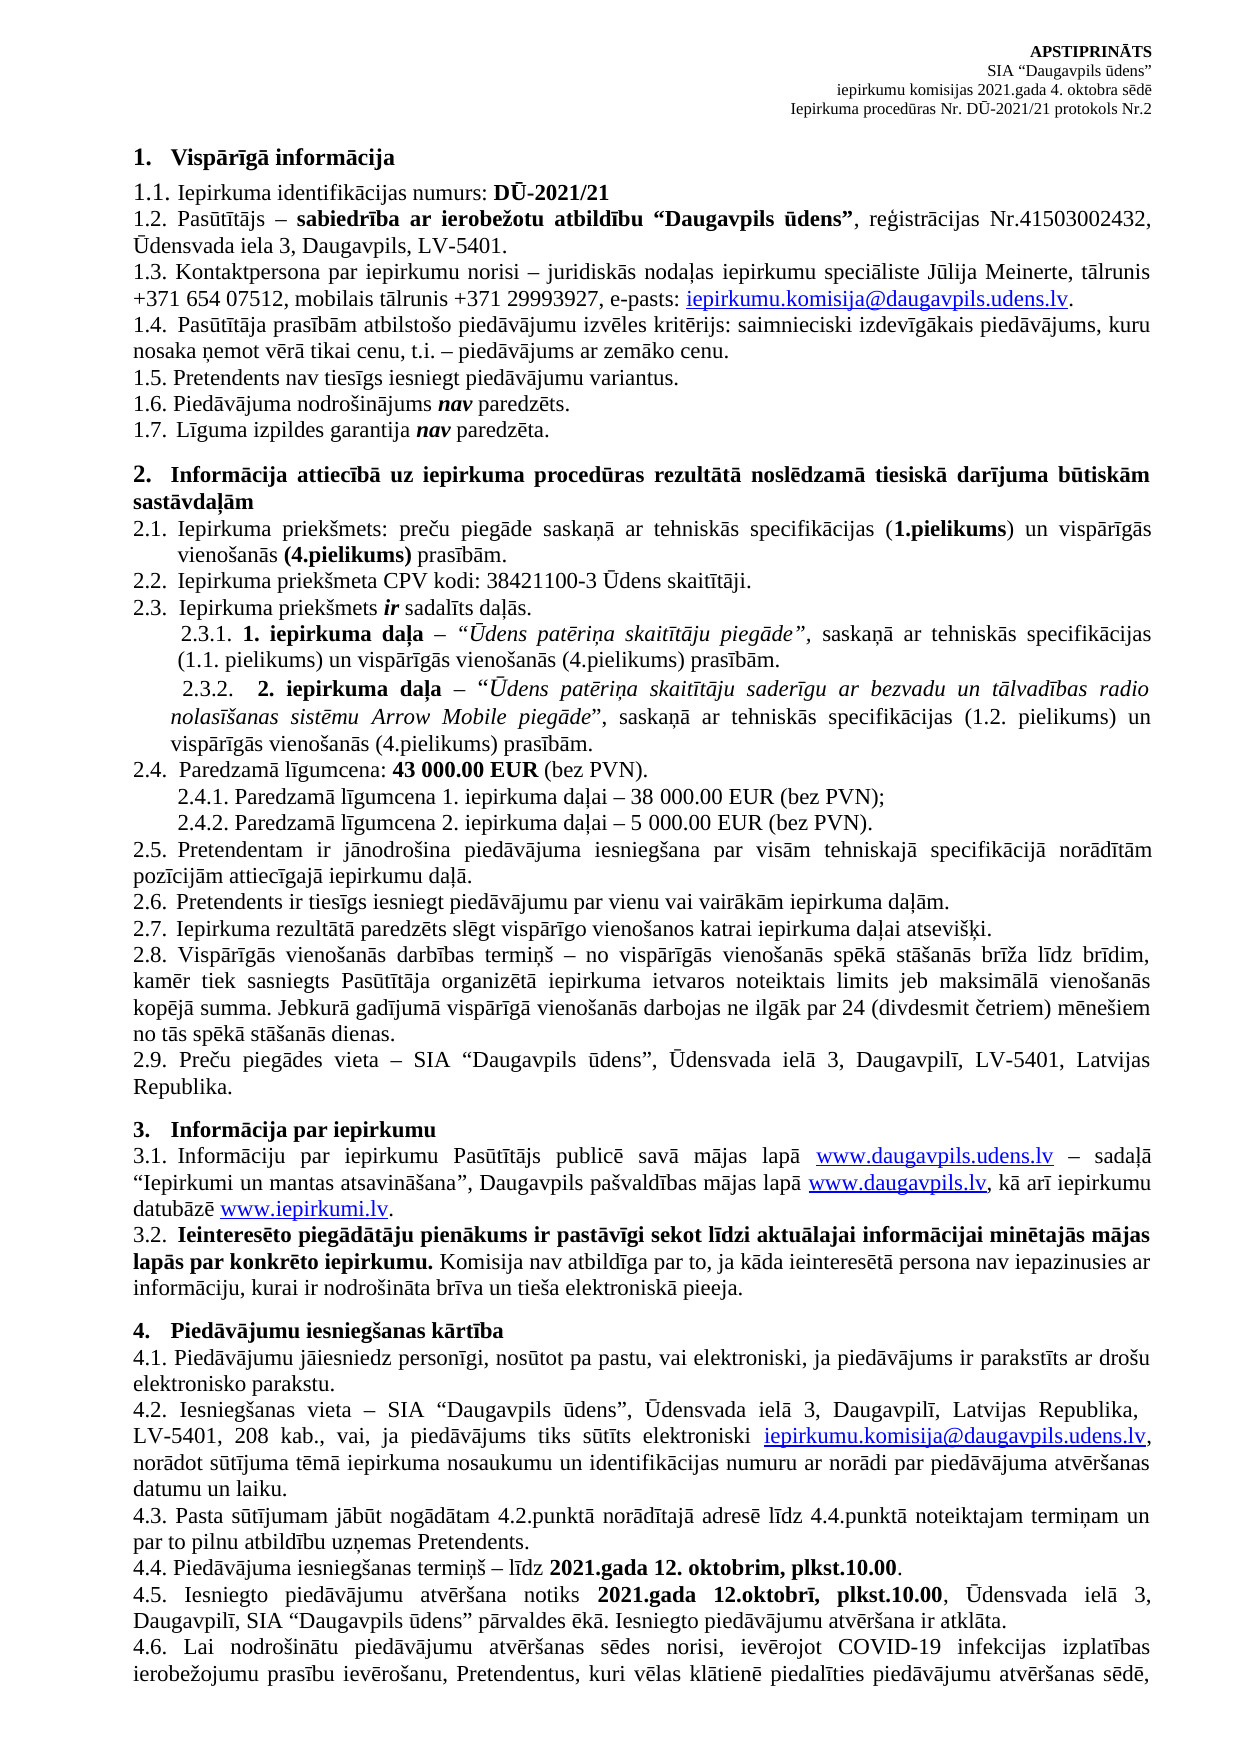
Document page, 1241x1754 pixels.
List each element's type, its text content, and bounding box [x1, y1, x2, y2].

text 1.6. Piedāvājuma nodrošinājums nav paredzēts. [133, 390, 1152, 416]
text 4.5. Iesniegto piedāvājumu atvēršana notiks 2021.gada 12.oktobrī, plkst.10.00, Ūdensvada ielā 3, Daugavpilī, SIA “Daugavpils ūdens” pārvaldes ēkā. Iesniegto piedāvājumu atvēršana ir atklāta. [133, 1581, 1152, 1633]
subtitle Informācija attiecībā uz iepirkuma procedūras rezultātā noslēdzamā tiesiskā darījuma būtiskām sastāvdaļām [133, 459, 1152, 514]
list Iepirkuma priekšmets: preču piegāde saskaņā ar tehniskās specifikācijas (1.pielikums) un vispārīgās vienošanās (4.pielikums) prasībām. [133, 514, 1152, 567]
subtitle Vispārīgā informācija [133, 142, 1152, 171]
text 2.4. Paredzamā līgumcena: 43 000.00 EUR (bez PVN). [133, 757, 1152, 783]
list Pasūtītāja prasībām atbilstošo piedāvājumu izvēles kritērijs: saimnieciski izdevīgākais piedāvājums, kuru nosaka ņemot vērā tikai cenu, t.i. – piedāvājums ar zemāko cenu. [133, 311, 1152, 364]
text 2.3.1. 1. iepirkuma daļa – “Ūdens patēriņa skaitītāju piegāde”, saskaņā ar tehniskās specifikācijas (1.1. pielikums) un vispārīgās vienošanās (4.pielikums) prasībām. [170, 620, 1152, 673]
text 4.4. Piedāvājuma iesniegšanas termiņš – līdz 2021.gada 12. oktobrim, plkst.10.00. [133, 1554, 1152, 1581]
list 1.3. Kontaktpersona par iepirkumu norisi – juridiskās nodaļas iepirkumu speciāliste Jūlija Meinerte, tālrunis +371 654 07512, mobilais tālrunis +371 29993927, e-pasts: iepirkumu.komisija@daugavpils.udens.lv. [133, 258, 1152, 311]
text 1.5. Pretendents nav tiesīgs iesniegt piedāvājumu variantus. [133, 364, 1152, 390]
list Informācija par iepirkumu [133, 1116, 1152, 1142]
list Iepirkuma identifikācijas numurs: DŪ-2021/21 [133, 177, 1152, 206]
list Pretendents ir tiesīgs iesniegt piedāvājumu par vienu vai vairākām iepirkuma daļām. [133, 888, 1154, 915]
list Iepirkuma rezultātā paredzēts slēgt vispārīgo vienošanos katrai iepirkuma daļai atsevišķi. [133, 915, 1154, 941]
subtitle Piedāvājumu iesniegšanas kārtība [133, 1317, 1152, 1343]
list Ieinteresēto piegādātāju pienākums ir pastāvīgi sekot līdzi aktuālajai informācijai minētajās mājas lapās par konkrēto iepirkumu. Komisija nav atbildīga par to, ja kāda ieinteresētā persona nav iepazinusies ar informāciju, kurai ir nodrošināta brīva un tieša elektroniskā pieeja. [133, 1221, 1152, 1300]
list 2.3. Iepirkuma priekšmets ir sadalīts daļās. [133, 594, 1152, 620]
text 2.4.2. Paredzamā līgumcena 2. iepirkuma daļai – 5 000.00 EUR (bez PVN). [177, 809, 1152, 836]
text 2.4.1. Paredzamā līgumcena 1. iepirkuma daļai – 38 000.00 EUR (bez PVN); [177, 783, 1152, 809]
list Pretendentam ir jānodrošina piedāvājuma iesniegšana par visām tehniskajā specifikācijā norādītām pozīcijām attiecīgajā iepirkumu daļā. [133, 836, 1154, 888]
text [133, 1633, 1152, 1686]
text 2.9. Preču piegādes vieta – SIA “Daugavpils ūdens”, Ūdensvada ielā 3, Daugavpilī, LV-5401, Latvijas Republika. [133, 1046, 1152, 1099]
list 1.2. Pasūtītājs – sabiedrība ar ierobežotu atbildību “Daugavpils ūdens”, reģistrācijas Nr.41503002432, Ūdensvada iela 3, Daugavpils, LV-5401. [133, 206, 1152, 258]
list Informāciju par iepirkumu Pasūtītājs publicē savā mājas lapā www.daugavpils.udens.lv – sadaļā “Iepirkumi un mantas atsavināšana”, Daugavpils pašvaldības mājas lapā www.daugavpils.lv, kā arī iepirkumu datubāzē www.iepirkumi.lv. [133, 1142, 1152, 1221]
list 2.8. Vispārīgās vienošanās darbības termiņš – no vispārīgās vienošanās spēkā stāšanās brīža līdz brīdim, kamēr tiek sasniegts Pasūtītāja organizētā iepirkuma ietvaros noteiktais limits jeb maksimālā vienošanās kopējā summa. Jebkurā gadījumā vispārīgā vienošanās darbojas ne ilgāk par 24 (divdesmit četriem) mēnešiem no tās spēkā stāšanās dienas. [133, 941, 1152, 1046]
text 4.1. Piedāvājumu jāiesniedz personīgi, nosūtot pa pastu, vai elektroniski, ja piedāvājums ir parakstīts ar drošu elektronisko parakstu. [133, 1343, 1152, 1396]
text 2.3.2. 2. iepirkuma daļa – “Ūdens patēriņa skaitītāju saderīgu ar bezvadu un tālvadības radio nolasīšanas sistēmu Arrow Mobile piegāde”, saskaņā ar tehniskās specifikācijas (1.2. pielikums) un vispārīgās vienošanās (4.pielikums) prasībām. [170, 673, 1152, 757]
text 4.3. Pasta sūtījumam jābūt nogādātam 4.2.punktā norādītajā adresē līdz 4.4.punktā noteiktajam termiņam un par to pilnu atbildību uzņemas Pretendents. [133, 1502, 1152, 1554]
list Līguma izpildes garantija nav paredzēta. [133, 416, 1152, 443]
text 4.2. Iesniegšanas vieta – SIA “Daugavpils ūdens”, Ūdensvada ielā 3, Daugavpilī, Latvijas Republika, LV-5401, 208 kab., vai, ja piedāvājums tiks sūtīts elektroniski iepirkumu.komisija@daugavpils.udens.lv, norādot sūtījuma tēmā iepirkuma nosaukumu un identifikācijas numuru ar norādi par piedāvājuma atvēršanas datumu un laiku. [133, 1396, 1152, 1502]
list Iepirkuma priekšmeta CPV kodi: 38421100-3 Ūdens skaitītāji. [133, 567, 1152, 594]
